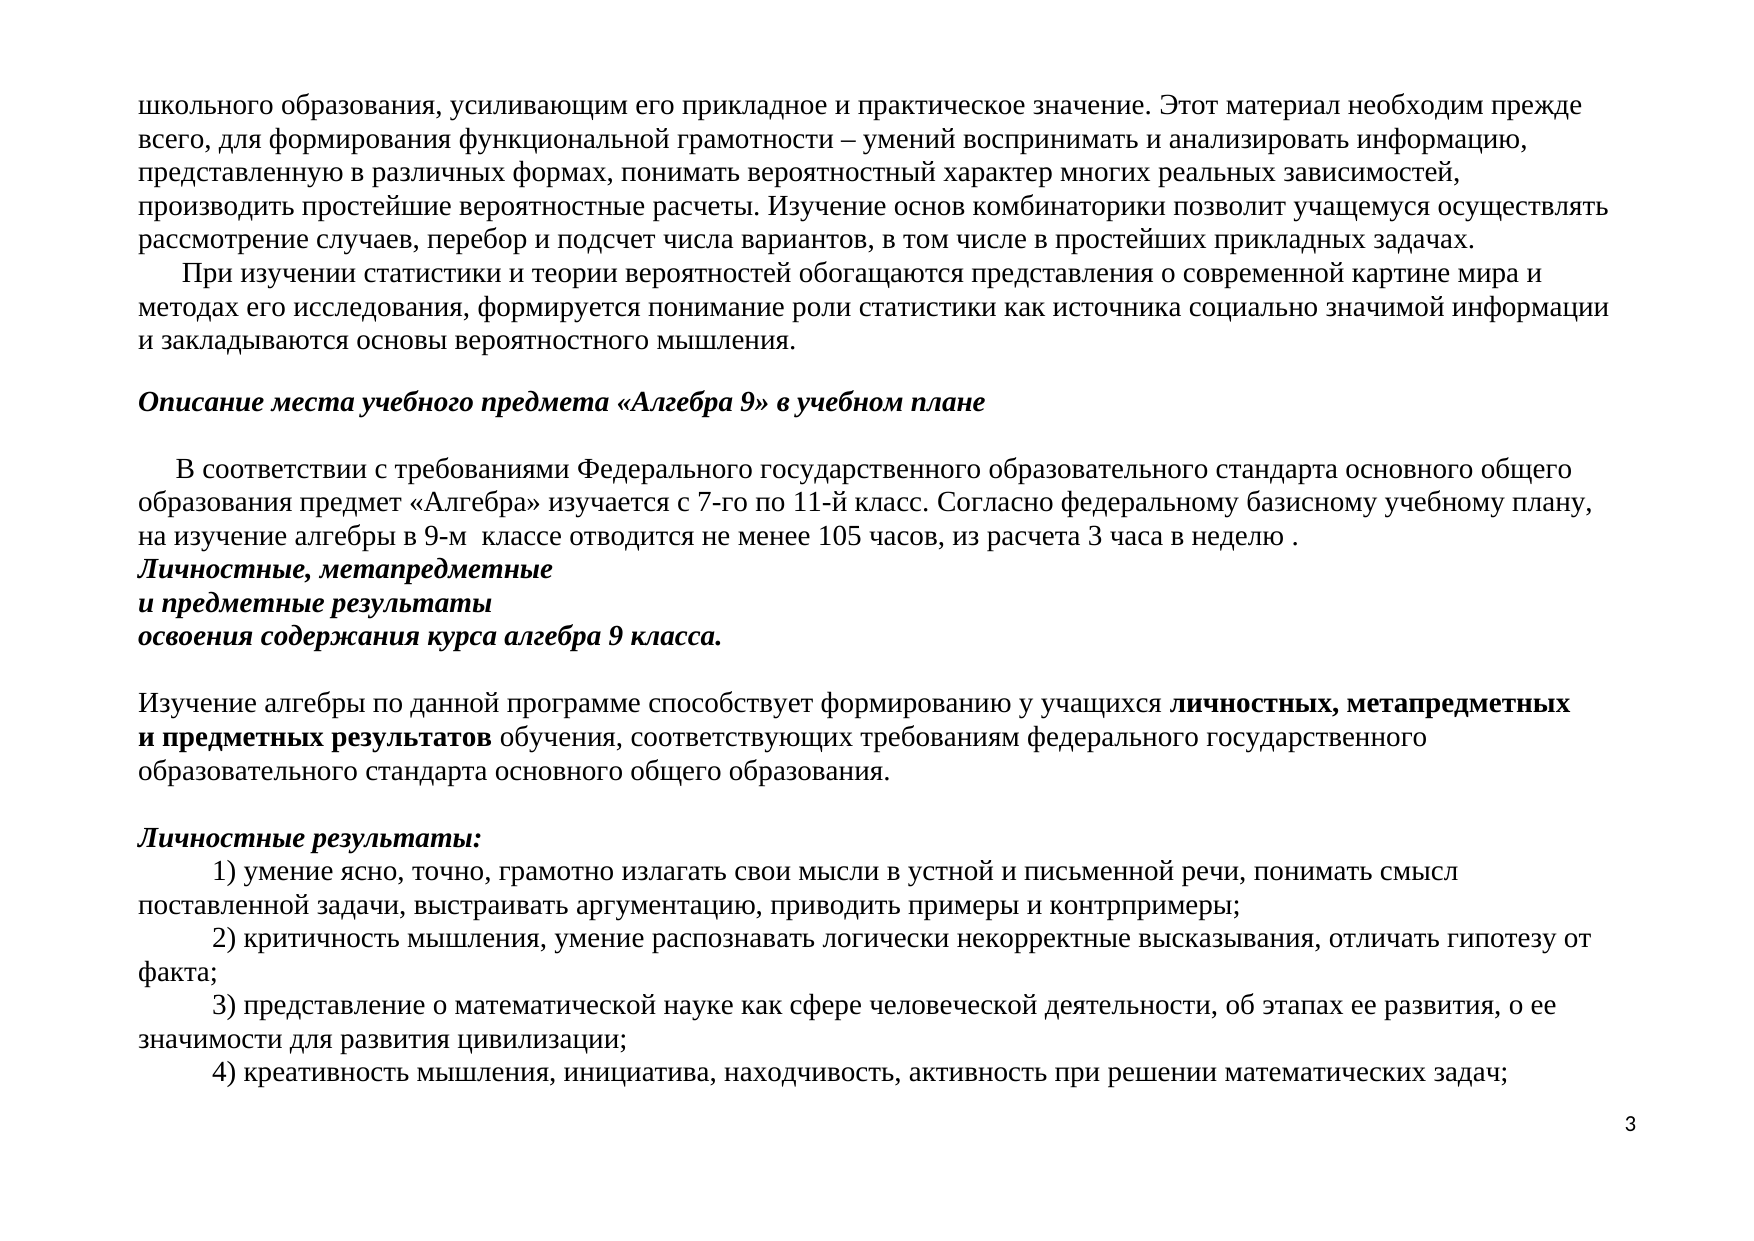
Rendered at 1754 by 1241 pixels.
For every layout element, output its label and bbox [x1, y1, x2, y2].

table_header [127, 88, 1627, 1088]
